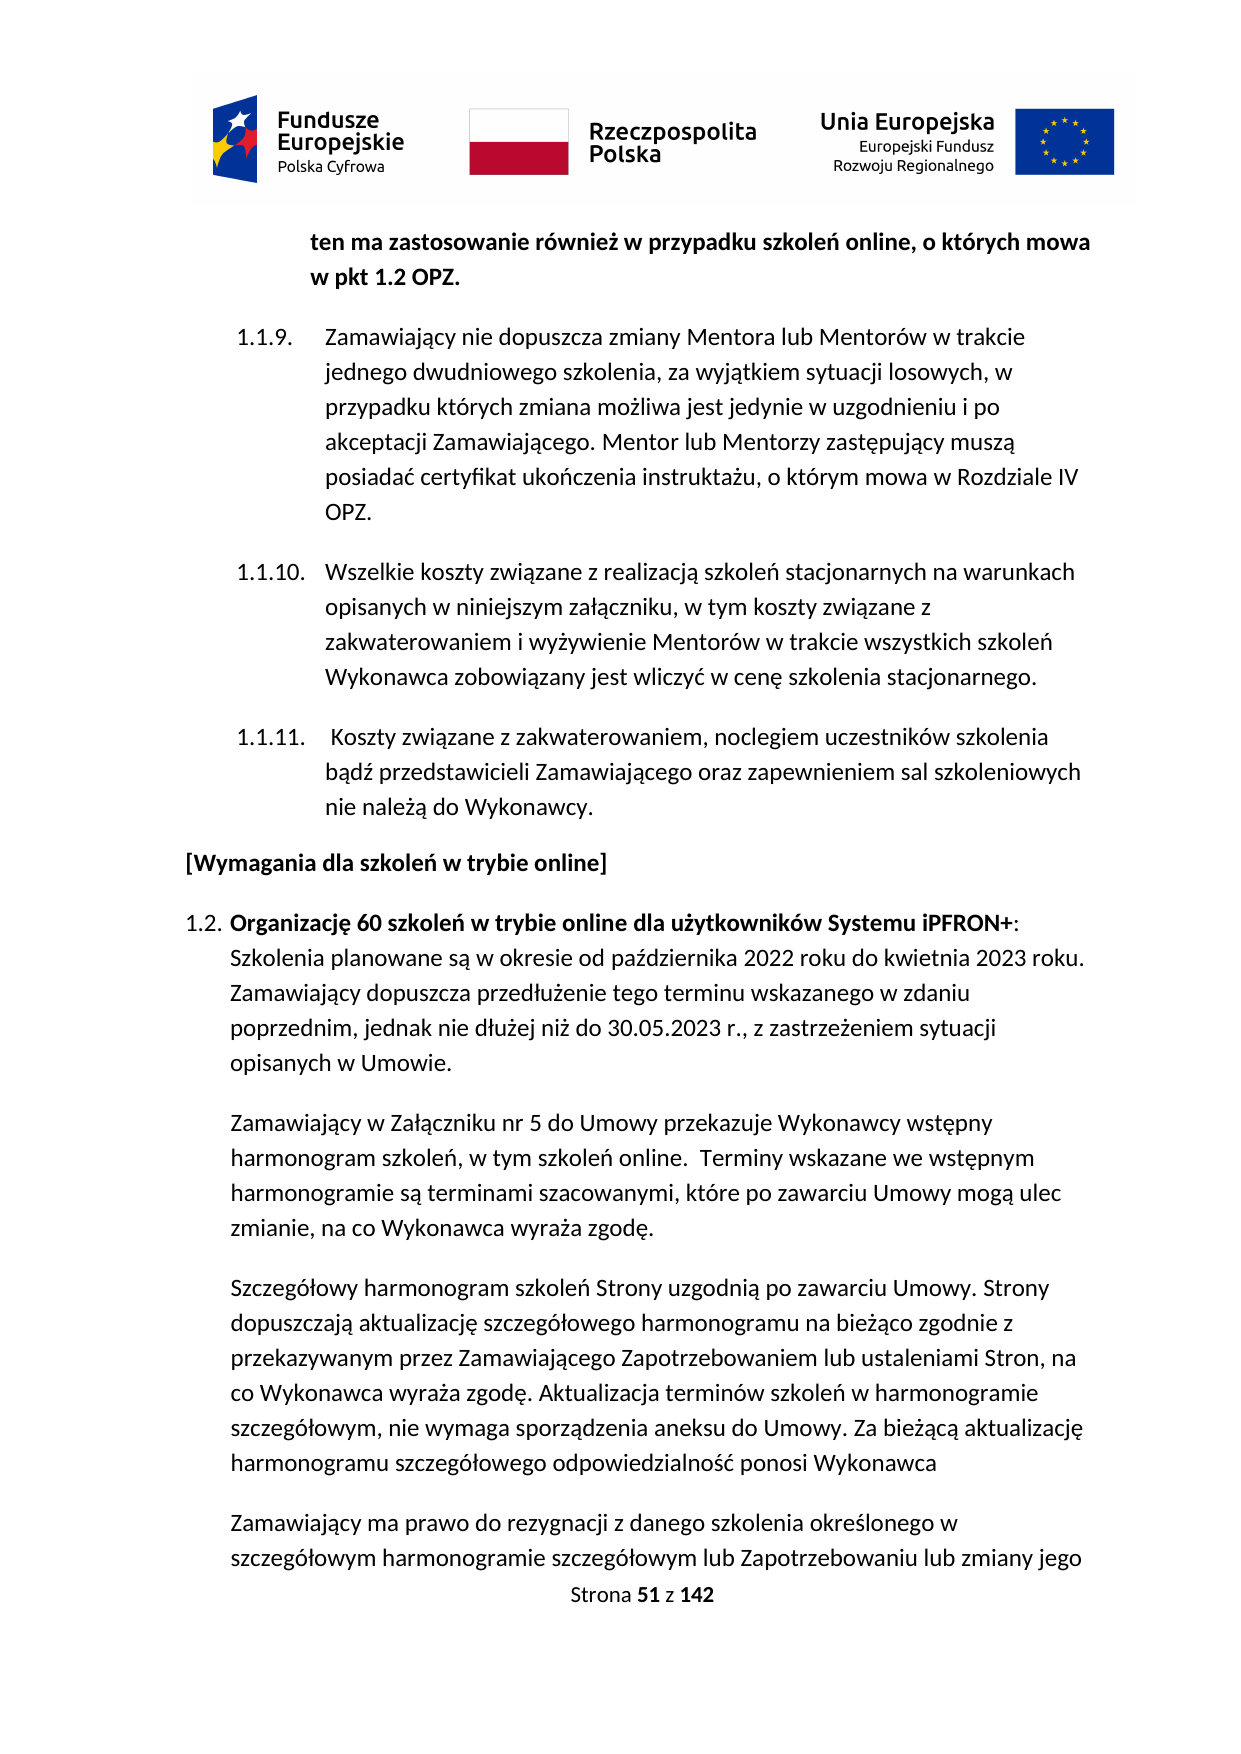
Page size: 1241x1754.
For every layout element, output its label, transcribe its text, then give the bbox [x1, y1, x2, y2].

list Organizację 60 szkoleń w trybie online dla użytkowników Systemu iPFRON+: Szkolenia planowane są w okresie od października 2022 roku do kwietnia 2023 roku. Zamawiający dopuszcza przedłużenie tego terminu wskazanego w zdaniu poprzednim, jednak nie dłużej niż do 30.05.2023 r., z zastrzeżeniem sytuacji opisanych w Umowie. [185, 907, 1093, 1077]
text Zamawiający w Załączniku nr 5 do Umowy przekazuje Wykonawcy wstępny harmonogram szkoleń, w tym szkoleń online. Terminy wskazane we wstępnym harmonogramie są terminami szacowanymi, które po zawarciu Umowy mogą ulec zmianie, na co Wykonawca wyraża zgodę. [230, 1107, 1093, 1242]
list Zamawiający nie dopuszcza zmiany Mentora lub Mentorów w trakcie jednego dwudniowego szkolenia, za wyjątkiem sytuacji losowych, w przypadku których zmiana możliwa jest jedynie w uzgodnieniu i po akceptacji Zamawiającego. Mentor lub Mentorzy zastępujący muszą posiadać certyfikat ukończenia instruktażu, o którym mowa w Rozdziale IV OPZ. [236, 321, 1093, 526]
picture [191, 73, 1136, 205]
list Koszty związane z zakwaterowaniem, noclegiem uczestników szkolenia bądź przedstawicieli Zamawiającego oraz zapewnieniem sal szkoleniowych nie należą do Wykonawcy. [236, 721, 1093, 821]
text Szczegółowy harmonogram szkoleń Strony uzgodnią po zawarciu Umowy. Strony dopuszczają aktualizację szczegółowego harmonogramu na bieżąco zgodnie z przekazywanym przez Zamawiającego Zapotrzebowaniem lub ustaleniami Stron, na co Wykonawca wyraża zgodę. Aktualizacja terminów szkoleń w harmonogramie szczegółowym, nie wymaga sporządzenia aneksu do Umowy. Za bieżącą aktualizację harmonogramu szczegółowego odpowiedzialność ponosi Wykonawca [230, 1272, 1093, 1477]
text [Wymagania dla szkoleń w trybie online] [185, 847, 1093, 877]
list Wszelkie koszty związane z realizacją szkoleń stacjonarnych na warunkach opisanych w niniejszym załączniku, w tym koszty związane z zakwaterowaniem i wyżywienie Mentorów w trakcie wszystkich szkoleń Wykonawca zobowiązany jest wliczyć w cenę szkolenia stacjonarnego. [236, 556, 1093, 691]
